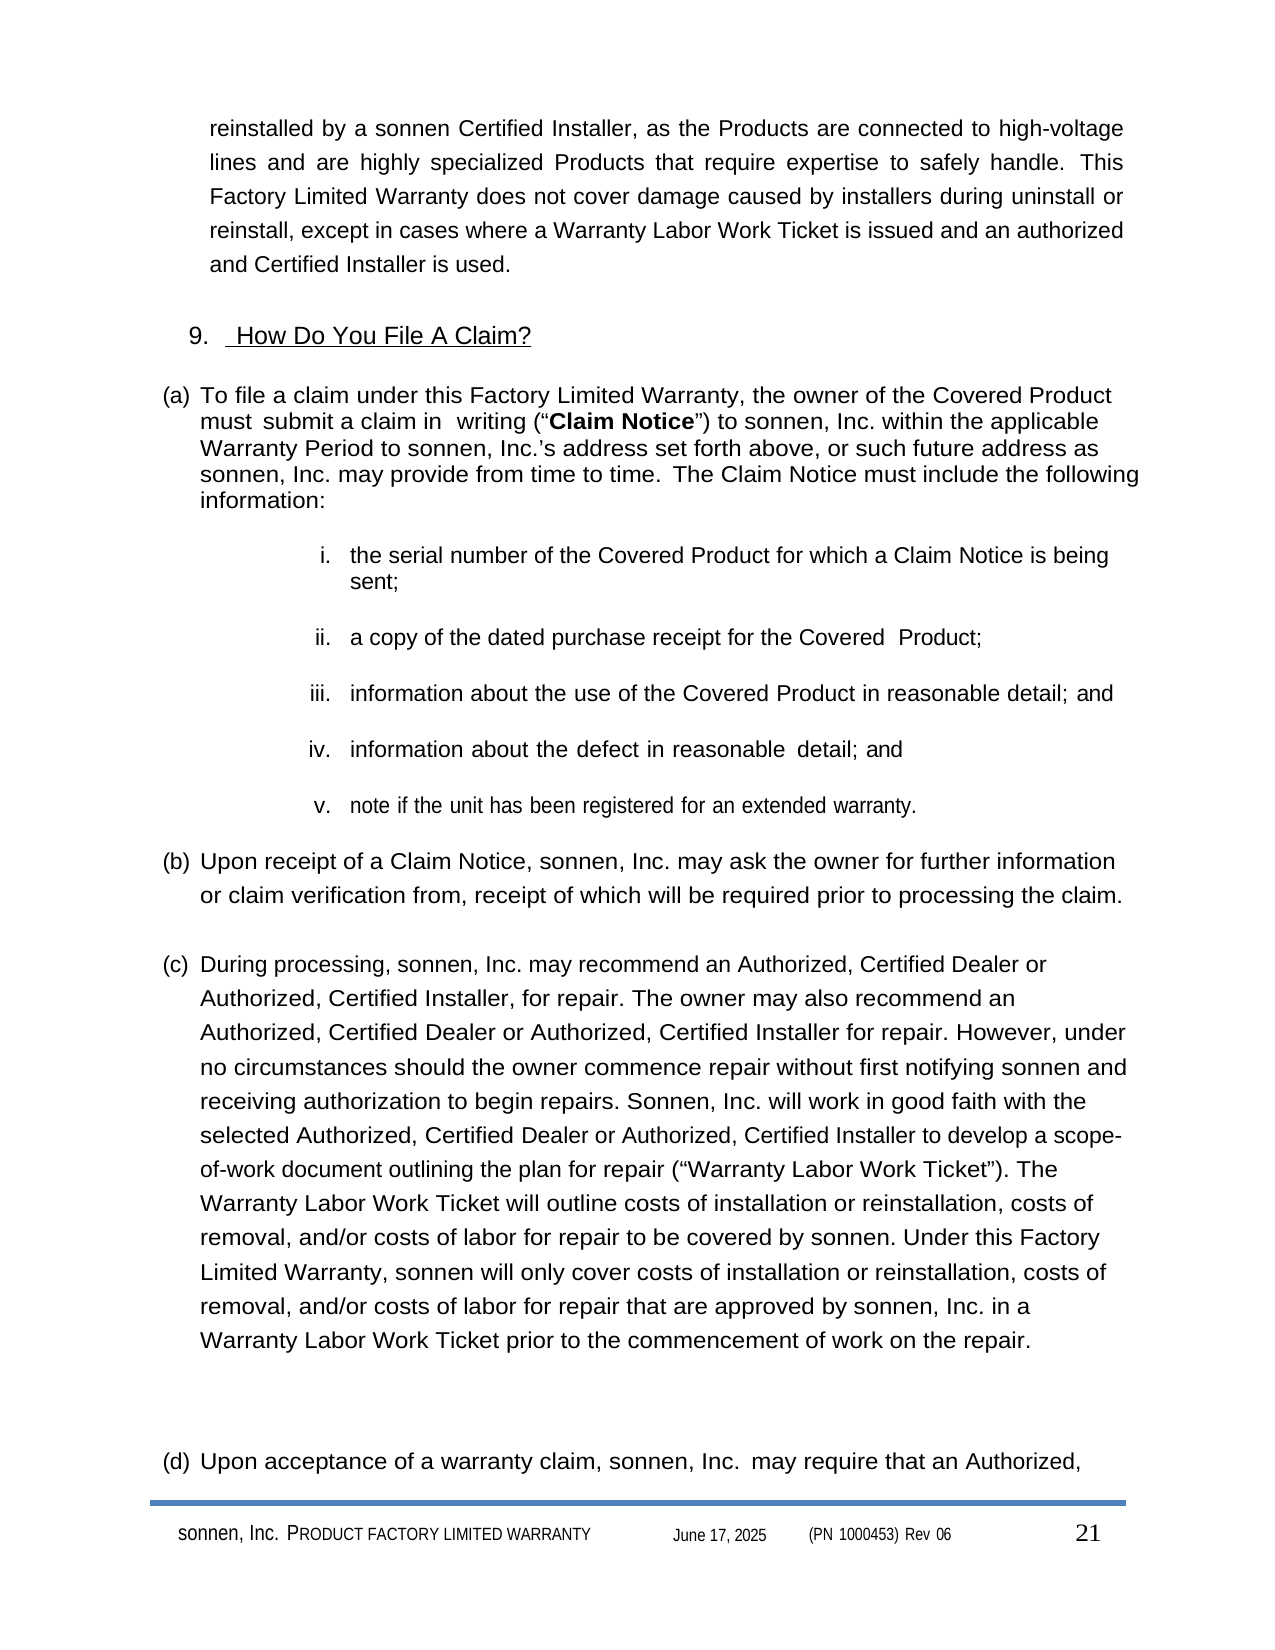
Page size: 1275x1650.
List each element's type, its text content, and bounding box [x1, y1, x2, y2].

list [172, 114, 1124, 278]
list To file a claim under this Factory Limited Warranty, the owner of the Covered Product must submit a claim in writing (“Claim Notice”) to sonnen, Inc. within the applicable Warranty Period to sonnen, Inc.’s address set forth above, or such future address as sonnen, Inc. may provide from time to time. The Claim Notice must include the following information: [162, 382, 1154, 514]
list information about the defect in reasonable detail; and [331, 736, 1154, 762]
list information about the use of the Covered Product in reasonable detail; and [331, 680, 1154, 706]
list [162, 1448, 1131, 1474]
list a copy of the dated purchase receipt for the Covered Product; [331, 624, 1154, 650]
subtitle How Do You File A Claim? [188, 321, 1154, 349]
list During processing, sonnen, Inc. may recommend an Authorized, Certified Dealer or Authorized, Certified Installer, for repair. The owner may also recommend an Authorized, Certified Dealer or Authorized, Certified Installer for repair. However, under no circumstances should the owner commence repair without first notifying sonnen and receiving authorization to begin repairs. Sonnen, Inc. will work in good faith with the selected Authorized, Certified Dealer or Authorized, Certified Installer to develop a scope-of-work document outlining the plan for repair (“Warranty Labor Work Ticket”). The Warranty Labor Work Ticket will outline costs of installation or reinstallation, costs of removal, and/or costs of labor for repair to be covered by sonnen. Under this Factory Limited Warranty, sonnen will only cover costs of installation or reinstallation, costs of removal, and/or costs of labor for repair that are approved by sonnen, Inc. in a Warranty Labor Work Ticket prior to the commencement of work on the repair. [162, 951, 1130, 1353]
list Upon receipt of a Claim Notice, sonnen, Inc. may ask the owner for further information or claim verification from, receipt of which will be required prior to processing the claim. [162, 848, 1129, 908]
list note if the unit has been registered for an extended warranty. [331, 792, 1154, 818]
list the serial number of the Covered Product for which a Claim Notice is being sent; [331, 542, 1154, 594]
